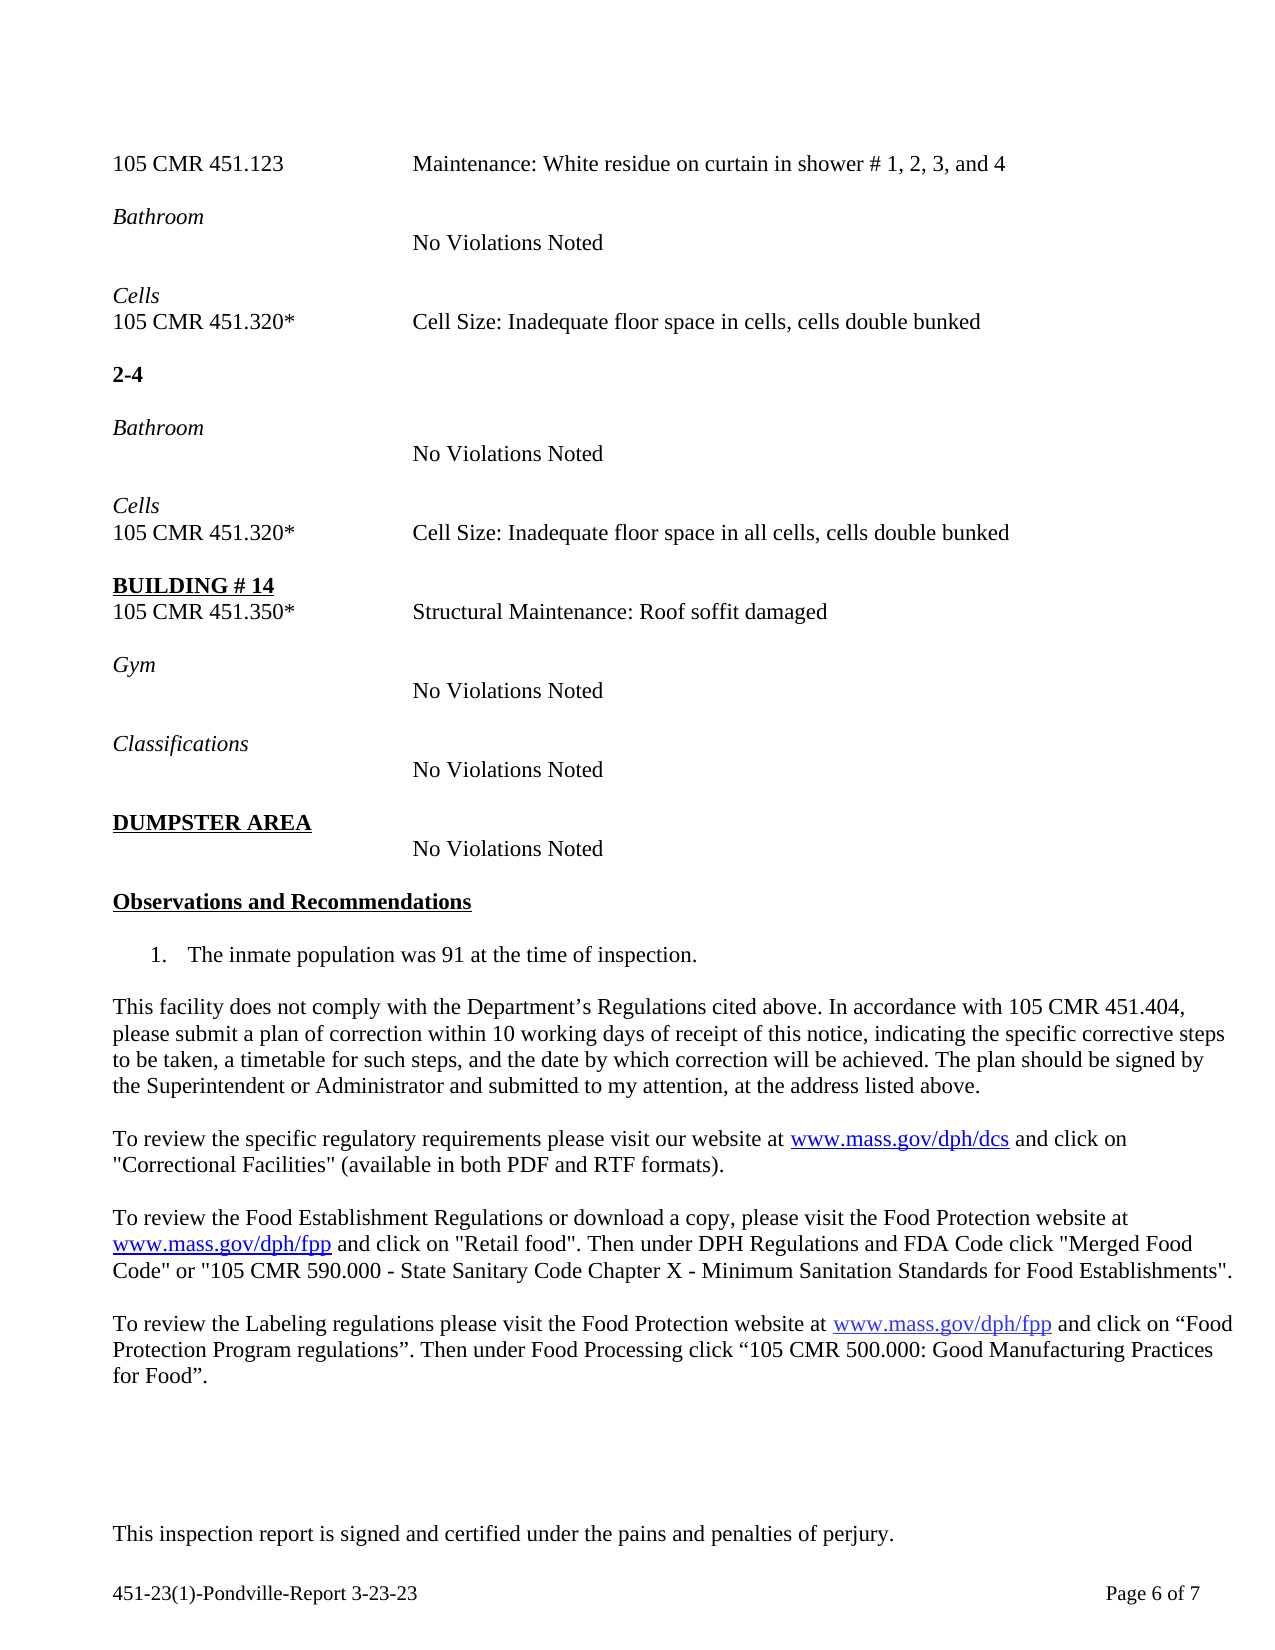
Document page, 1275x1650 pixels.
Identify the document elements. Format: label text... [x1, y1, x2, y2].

list The inmate population was 91 at the time of inspection. [150, 941, 1237, 967]
text No Violations Noted [112, 756, 1237, 782]
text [112, 308, 1237, 334]
text No Violations Noted [112, 677, 1237, 703]
text To review the Labeling regulations please visit the Food Protection website at www.mass.gov/dph/fpp and click on “Food Protection Program regulations”. Then under Food Processing click “105 CMR 500.000: Good Manufacturing Practices for Food”. [112, 1309, 1237, 1389]
text Gym [112, 651, 1237, 677]
text 105 CMR 451.123 Maintenance: White residue on curtain in shower # 1, 2, 3, and 4 [112, 150, 1237, 176]
text 105 CMR 451.320* Cell Size: Inadequate floor space in all cells, cells double bunked [112, 519, 1237, 545]
text Bathroom [112, 203, 1237, 229]
text No Violations Noted [112, 835, 1237, 862]
text No Violations Noted [112, 229, 1237, 255]
text Cells [112, 282, 1237, 308]
text Observations and Recommendations [112, 888, 1237, 914]
text No Violations Noted [112, 440, 1237, 466]
text Cells [112, 493, 1237, 519]
text To review the Food Establishment Regulations or download a copy, please visit the Food Protection website at www.mass.gov/dph/fpp and click on "Retail food". Then under DPH Regulations and FDA Code click "Merged Food Code" or "105 CMR 590.000 - State Sanitary Code Chapter X - Minimum Sanitation Standards for Food Establishments". [112, 1204, 1237, 1283]
text This inspection report is signed and certified under the pains and penalties of perjury. [112, 1520, 1237, 1547]
text 2-4 [112, 361, 1237, 387]
text Bathroom [112, 413, 1237, 440]
text 105 CMR 451.350* Structural Maintenance: Roof soffit damaged [112, 598, 1237, 624]
text To review the specific regulatory requirements please visit our website at www.mass.gov/dph/dcs and click on "Correctional Facilities" (available in both PDF and RTF formats). [112, 1125, 1237, 1178]
text This facility does not comply with the Department’s Regulations cited above. In accordance with 105 CMR 451.404, please submit a plan of correction within 10 working days of receipt of this notice, indicating the specific corrective steps to be taken, a timetable for such steps, and the date by which correction will be achieved. The plan should be signed by the Superintendent or Administrator and submitted to my attention, at the address listed above. [112, 993, 1237, 1099]
text Classifications [112, 730, 1237, 756]
text BUILDING # 14 [112, 572, 1237, 598]
text DUMPSTER AREA [112, 809, 1237, 835]
